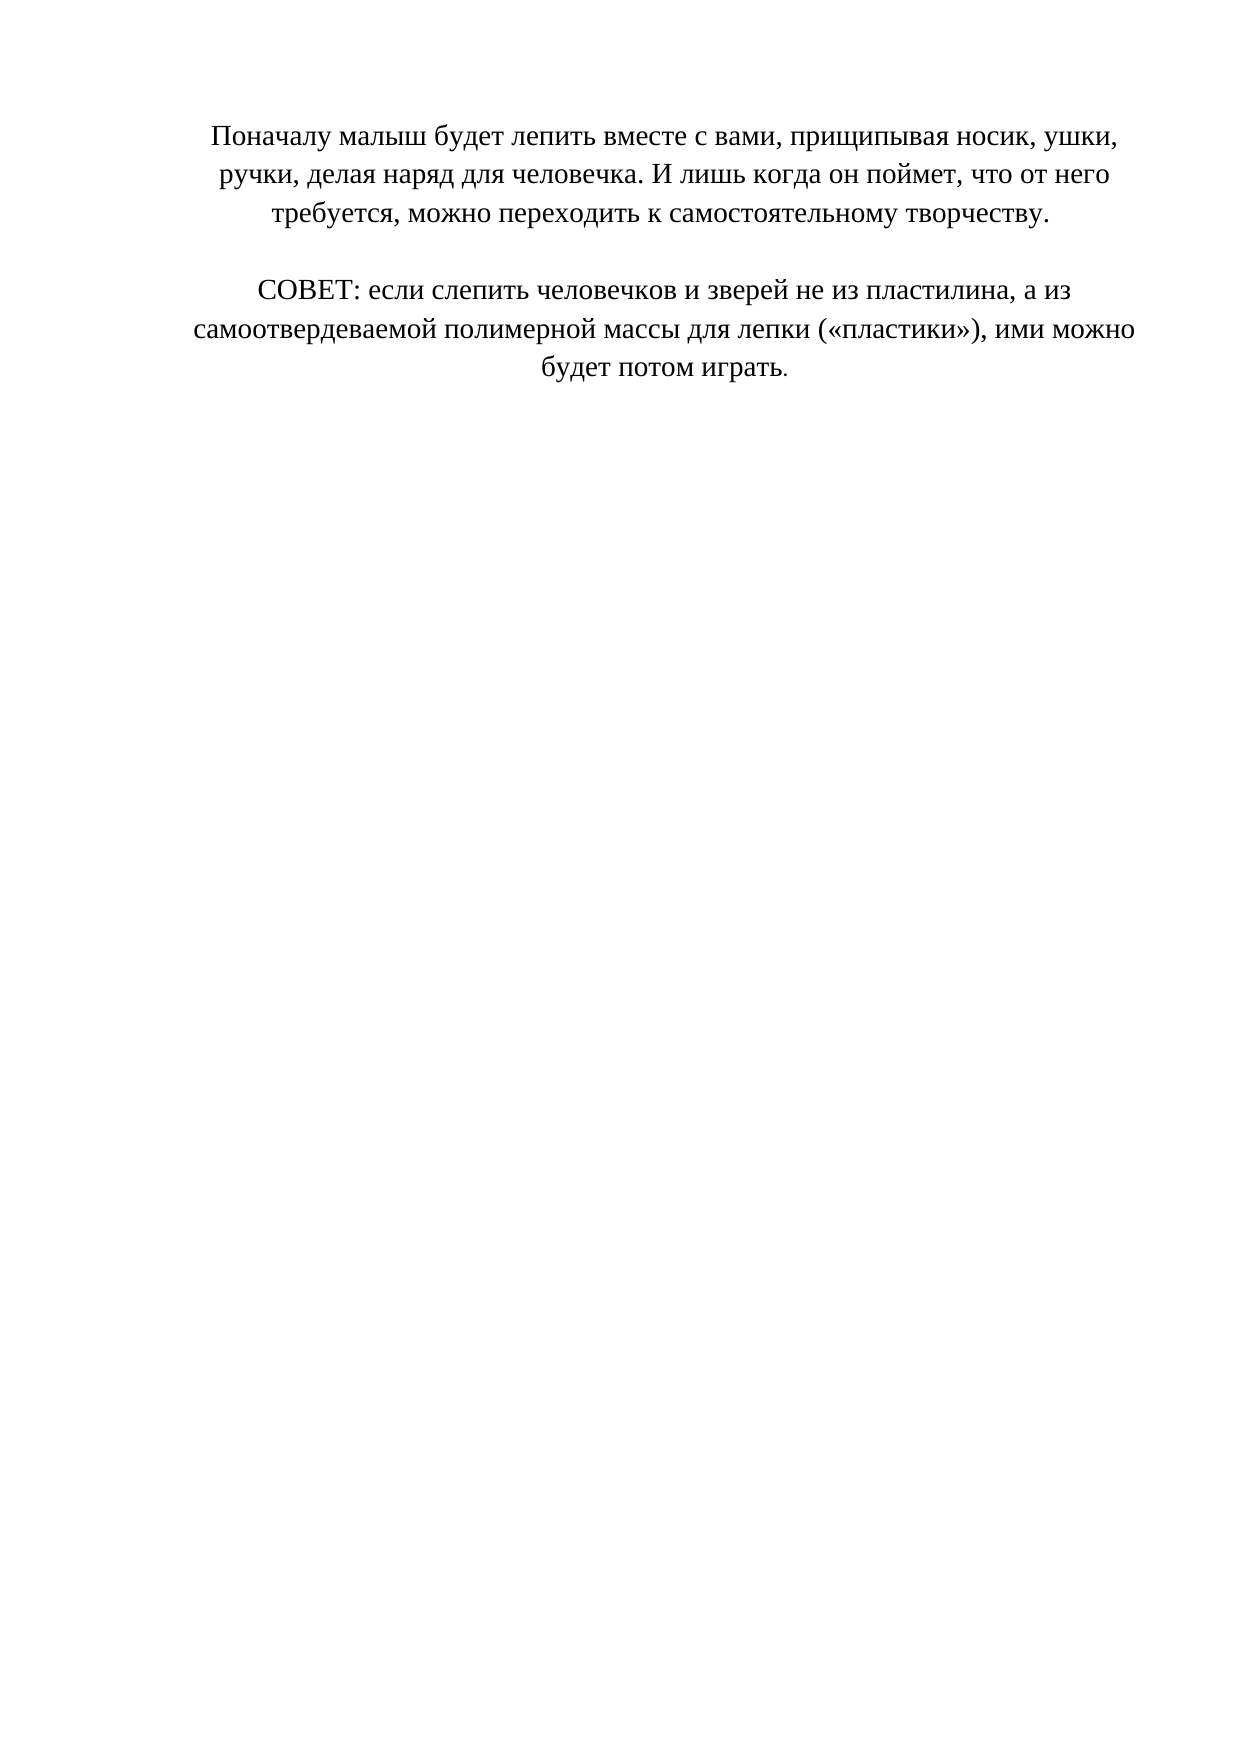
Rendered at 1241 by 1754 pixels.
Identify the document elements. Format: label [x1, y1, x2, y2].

text [177, 118, 1152, 383]
